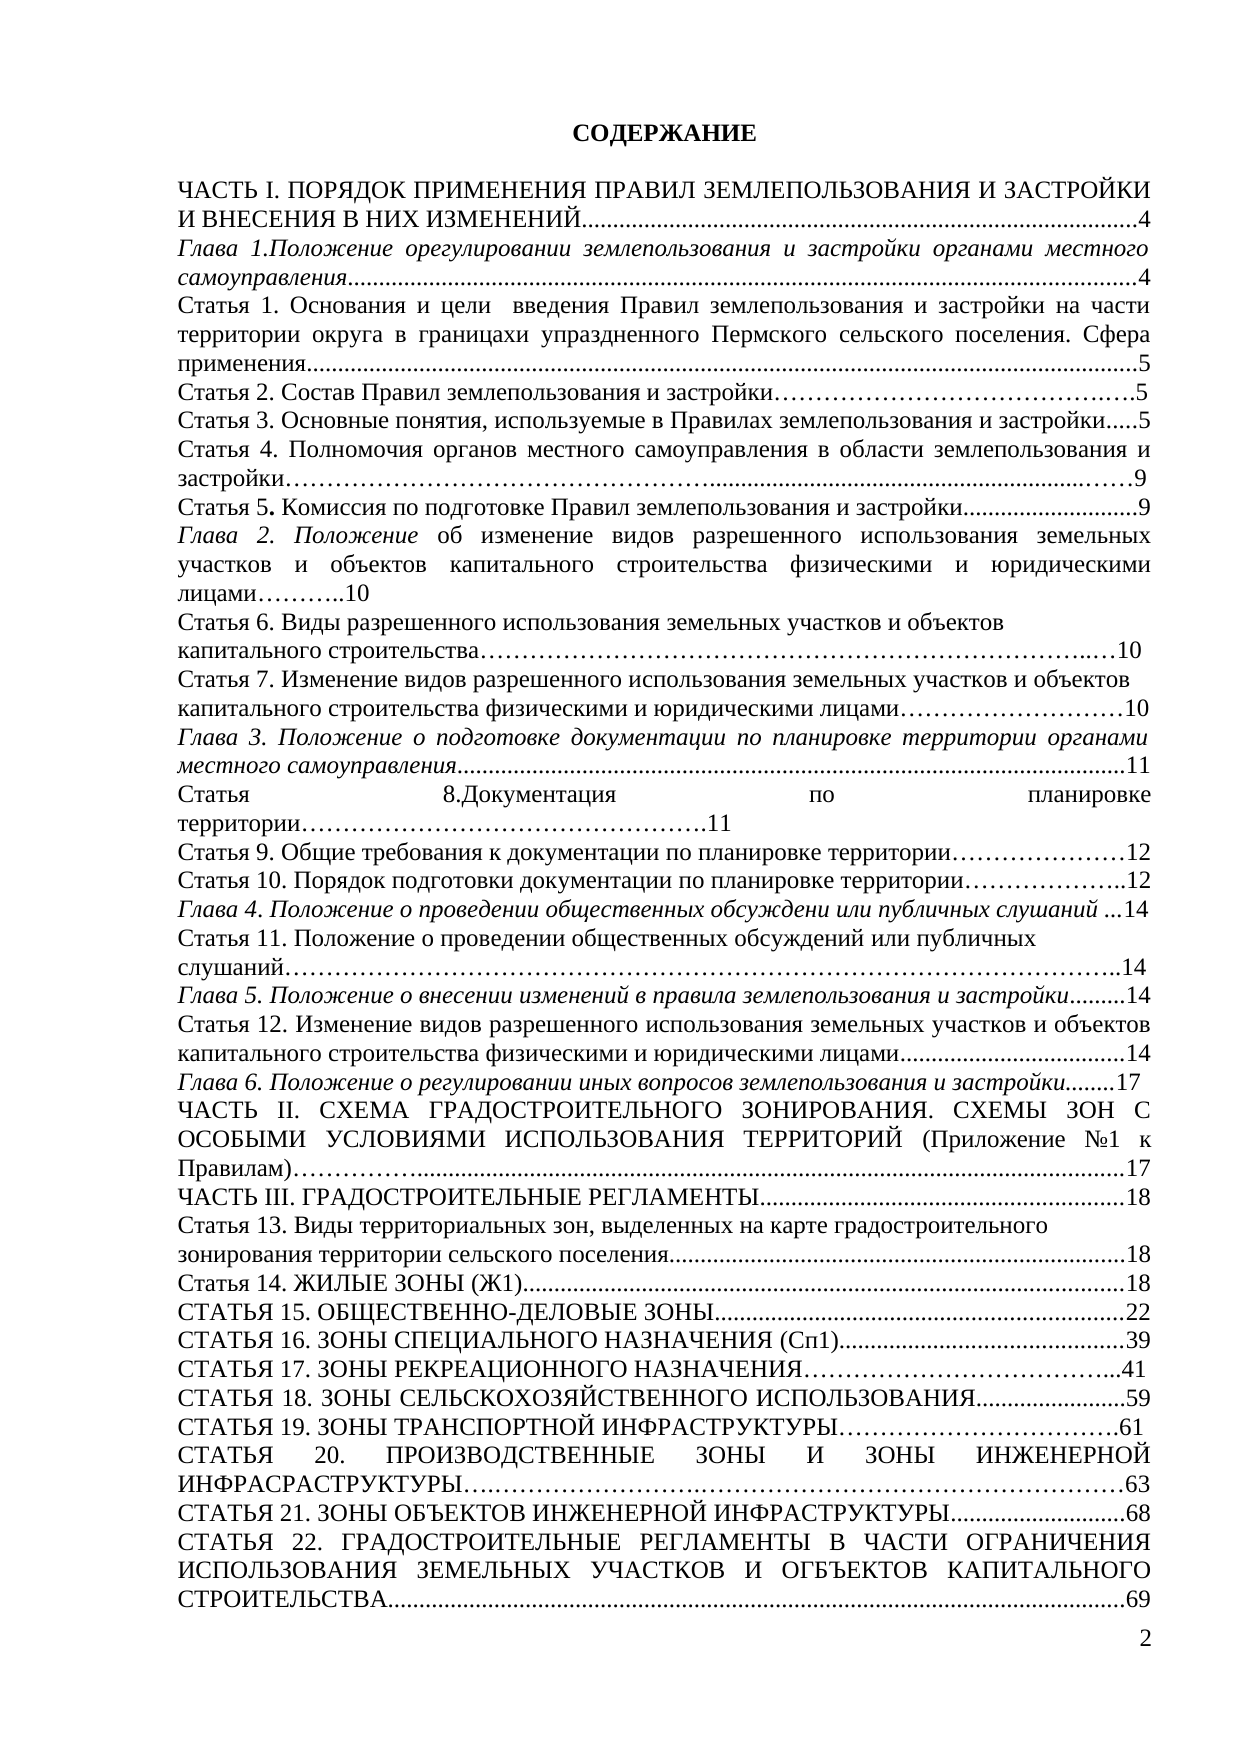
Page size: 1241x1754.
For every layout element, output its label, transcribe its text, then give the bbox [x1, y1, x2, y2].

text СОДЕРЖАНИЕ [177, 118, 1152, 147]
text Глава 2. Положение об изменение видов разрешенного использования земельных участков и объектов капитального строительства физическими и юридическими лицами………..10 [177, 521, 1152, 607]
text Статья 8.Документация по планировке территории………………………………………….11 [177, 779, 1152, 837]
text Статья 14. ЖИЛЫЕ ЗОНЫ (Ж1) 18 [177, 1268, 1152, 1297]
text ЧАСТЬ I. ПОРЯДОК ПРИМЕНЕНИЯ ПРАВИЛ ЗЕМЛЕПОЛЬЗОВАНИЯ И ЗАСТРОЙКИ И ВНЕСЕНИЯ В НИХ ИЗМЕНЕНИЙ 4 [177, 176, 1152, 233]
text Статья 9. Общие требования к документации по планировке территории…………………12 [177, 837, 1152, 866]
text ЧАСТЬ II. СХЕМА ГРАДОСТРОИТЕЛЬНОГО ЗОНИРОВАНИЯ. СХЕМЫ ЗОН С ОСОБЫМИ УСЛОВИЯМИ ИСПОЛЬЗОВАНИЯ ТЕРРИТОРИЙ (Приложение №1 к Правилам)…………… 17 [177, 1096, 1152, 1182]
text Статья 2. Состав Правил землепользования и застройки………………………………….….5 [177, 377, 1152, 406]
text Глава 1.Положение орегулировании землепользования и застройки органами местного самоуправления 4 [177, 233, 1152, 291]
text Глава 6. Положение о регулировании иных вопросов землепользования и застройки........17 [177, 1067, 1152, 1096]
text Статья 4. Полномочия органов местного самоуправления в области землепользования и застройки……………………………………………............................................................……9 [177, 434, 1152, 492]
text Статья 1. Основания и цели введения Правил землепользования и застройки на части территории округа в границахи упраздненного Пермского сельского поселения. Сфера применения 5 [177, 291, 1152, 377]
text Статья 13. Виды территориальных зон, выделенных на карте градостроительного зонирования территории сельского поселения 18 [177, 1211, 1152, 1268]
text Статья 10. Порядок подготовки документации по планировке территории………………..12 [177, 866, 1152, 894]
text СТАТЬЯ 22. ГРАДОСТРОИТЕЛЬНЫЕ РЕГЛАМЕНТЫ В ЧАСТИ ОГРАНИЧЕНИЯ ИСПОЛЬЗОВАНИЯ ЗЕМЕЛЬНЫХ УЧАСТКОВ И ОГБЪЕКТОВ КАПИТАЛЬНОГО СТРОИТЕЛЬСТВА 69 [177, 1527, 1152, 1613]
text СТАТЬЯ 21. ЗОНЫ ОБЪЕКТОВ ИНЖЕНЕРНОЙ ИНФРАСТРУКТУРЫ 68 [177, 1498, 1152, 1527]
text Статья 11. Положение о проведении общественных обсуждений или публичных слушаний………………………………………………………………………………………..14 [177, 923, 1152, 981]
text Глава 4. Положение о проведении общественных обсуждени или публичных слушаний ...14 [177, 894, 1152, 923]
text СТАТЬЯ 15. ОБЩЕСТВЕННО-ДЕЛОВЫЕ ЗОНЫ 22 [177, 1297, 1152, 1326]
text СТАТЬЯ 17. ЗОНЫ РЕКРЕАЦИОННОГО НАЗНАЧЕНИЯ………………………………...41 [177, 1354, 1152, 1383]
text Глава 5. Положение о внесении изменений в правила землепользования и застройки 14 [177, 981, 1152, 1009]
text Статья 3. Основные понятия, используемые в Правилах землепользования и застройки 5 [177, 406, 1152, 434]
text Статья 6. Виды разрешенного использования земельных участков и объектов капитального строительства………………………………………………………………..…10 [177, 607, 1152, 664]
text Статья 5. Комиссия по подготовке Правил землепользования и застройки 9 [177, 492, 1152, 521]
text СТАТЬЯ 18. ЗОНЫ СЕЛЬСКОХОЗЯЙСТВЕННОГО ИСПОЛЬЗОВАНИЯ........................59 СТАТЬЯ 19. ЗОНЫ ТРАНСПОРТНОЙ ИНФРАСТРУКТУРЫ…………………………….61 [177, 1383, 1152, 1441]
text Глава 3. Положение о подготовке документации по планировке территории органами местного самоуправления 11 [177, 722, 1152, 779]
text СТАТЬЯ 20. ПРОИЗВОДСТВЕННЫЕ ЗОНЫ И ЗОНЫ ИНЖЕНЕРНОЙ ИНФРАСРАСТРУКТУРЫ….…………………….……………………………………………63 [177, 1441, 1152, 1498]
text Статья 7. Изменение видов разрешенного использования земельных участков и объектов капитального строительства физическими и юридическими лицами………………………10 [177, 664, 1152, 722]
text Статья 12. Изменение видов разрешенного использования земельных участков и объектов капитального строительства физическими и юридическими лицами 14 [177, 1009, 1152, 1067]
text СТАТЬЯ 16. ЗОНЫ СПЕЦИАЛЬНОГО НАЗНАЧЕНИЯ (Сп1) 39 [177, 1326, 1152, 1354]
text ЧАСТЬ III. ГРАДОСТРОИТЕЛЬНЫЕ РЕГЛАМЕНТЫ 18 [177, 1182, 1152, 1211]
